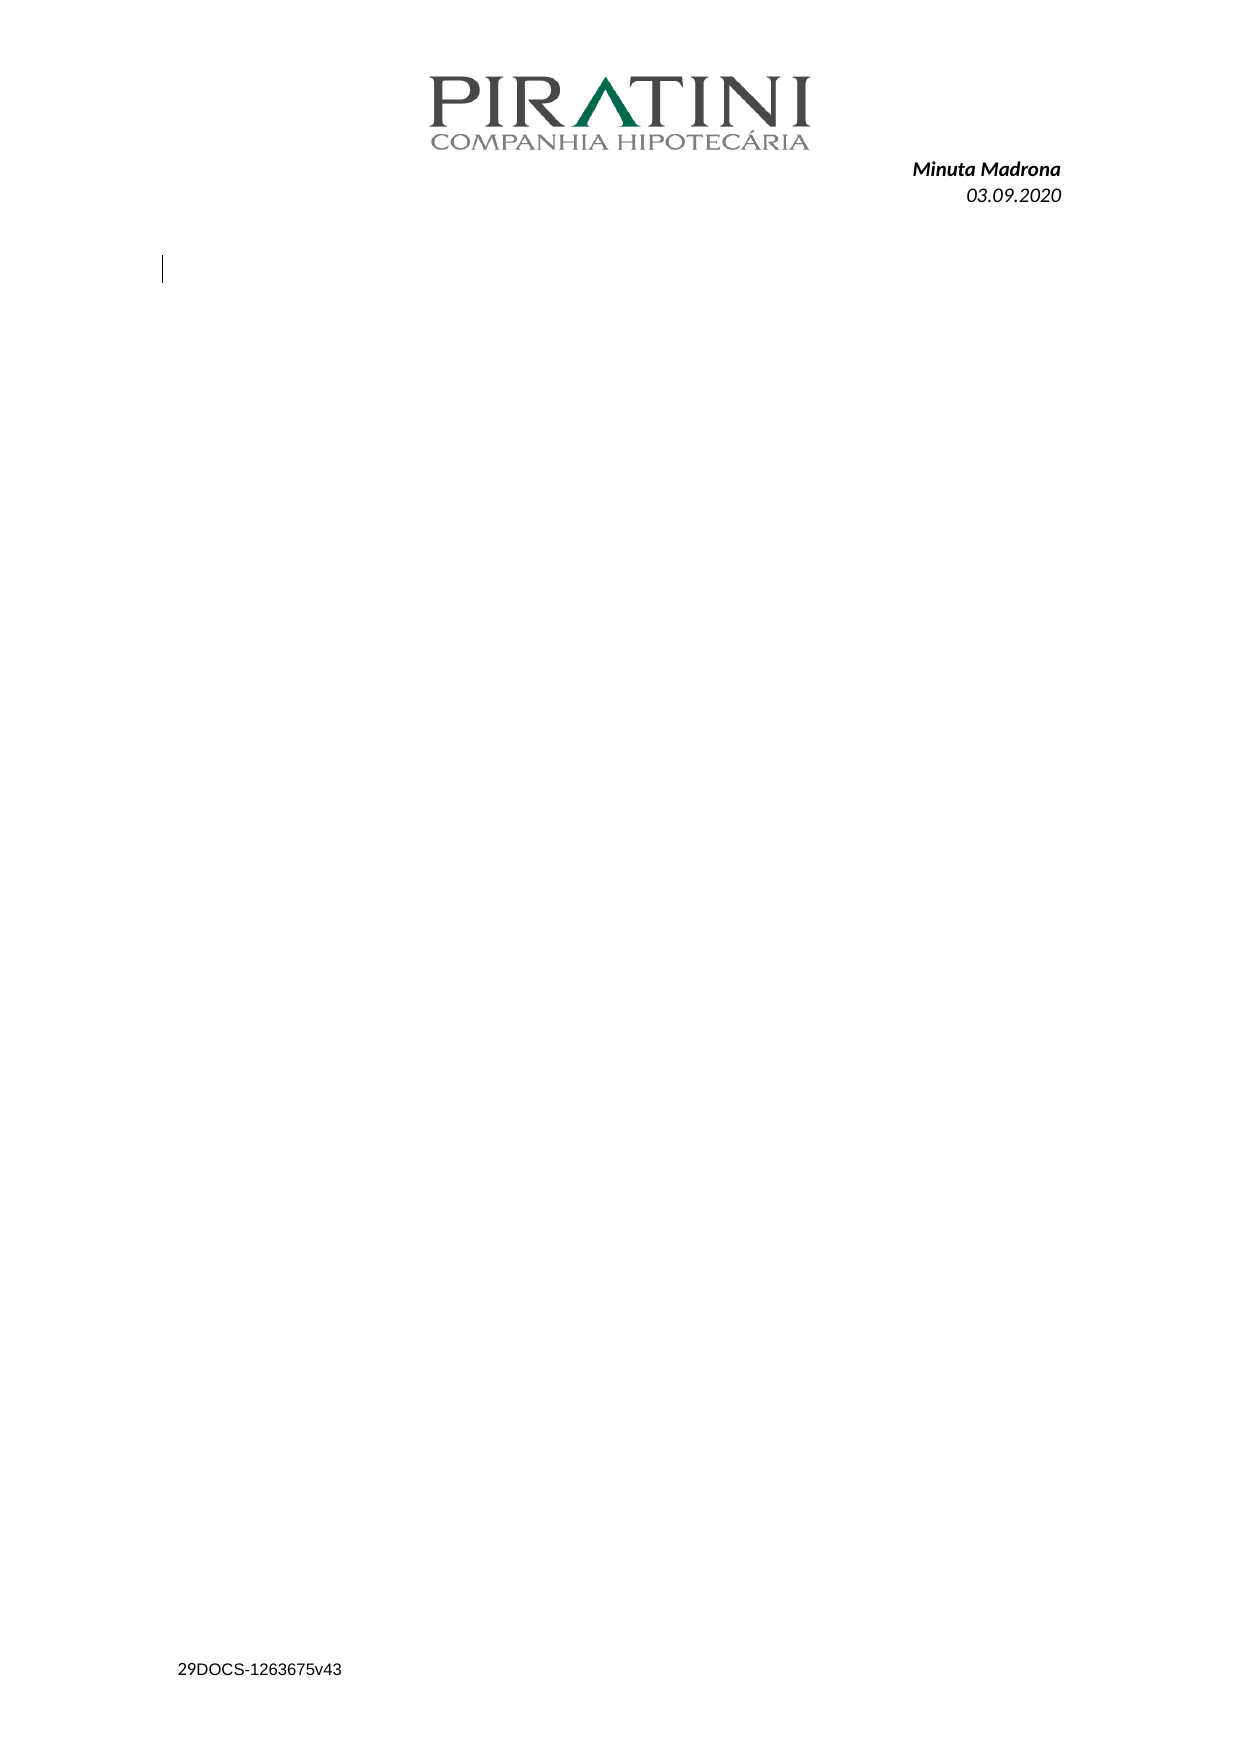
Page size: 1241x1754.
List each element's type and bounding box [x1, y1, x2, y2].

picture [425, 73, 815, 157]
